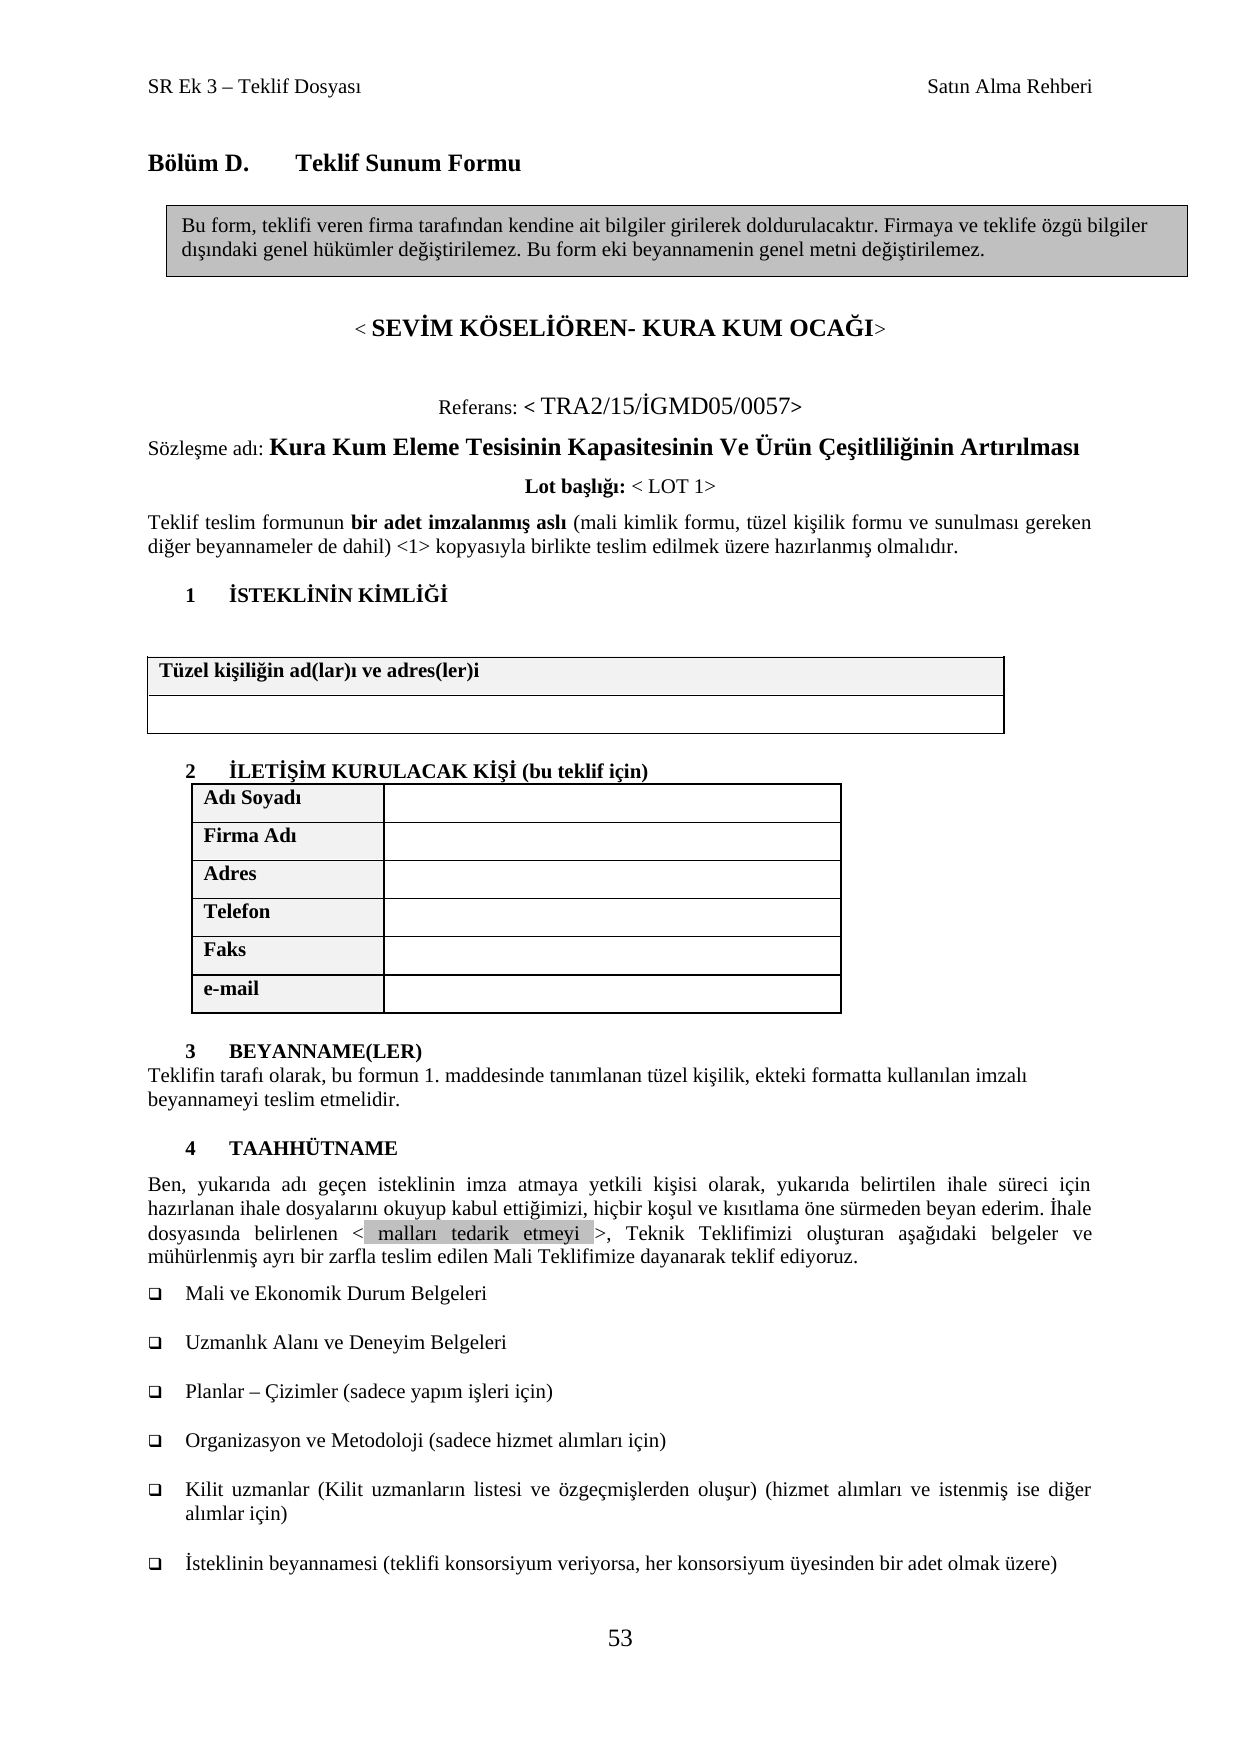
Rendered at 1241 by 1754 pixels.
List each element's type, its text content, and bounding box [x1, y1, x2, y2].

table_header Tüzel kişiliğin ad(lar)ı ve adres(ler)i [148, 658, 1003, 694]
table_cell [385, 823, 840, 859]
text Teklif teslim formunun bir adet imzalanmış aslı (mali kimlik formu, tüzel kişilik formu ve sunulması gereken diğer beyannameler de dahil) <1> kopyasıyla birlikte teslim edilmek üzere hazırlanmış olmalıdır. [148, 510, 1093, 558]
table_cell [385, 976, 840, 1012]
list İSTEKLİNİN KİMLİĞİ [185, 583, 1093, 607]
table_cell Faks [193, 937, 383, 974]
title Lot başlığı: < LOT 1> [148, 473, 1093, 498]
title < SEVİM KÖSELİÖREN- KURA KUM OCAĞI> [136, 313, 1093, 342]
table_header Adı Soyadı [193, 785, 383, 821]
text Ben, yukarıda adı geçen isteklinin imza atmaya yetkili kişisi olarak, yukarıda belirtilen ihale süreci için hazırlanan ihale dosyalarını okuyup kabul ettiğimizi, hiçbir koşul ve kısıtlama öne sürmeden beyan ederim. İhale dosyasında belirlenen < malları tedarik etmeyi >, Teknik Teklifimizi oluşturan aşağıdaki belgeler ve mühürlenmiş ayrı bir zarfla teslim edilen Mali Teklifimize dayanarak teklif ediyoruz. [148, 1172, 1093, 1268]
list Organizasyon ve Metodoloji (sadece hizmet alımları için) [148, 1428, 1093, 1452]
table_cell [385, 861, 840, 898]
table_cell e-mail [193, 976, 383, 1012]
table_cell Adres [193, 861, 383, 898]
text Teklifin tarafı olarak, bu formun 1. maddesinde tanımlanan tüzel kişilik, ekteki formatta kullanılan imzalı beyannameyi teslim etmelidir. [148, 1063, 1093, 1111]
table_cell [148, 696, 1003, 733]
list Planlar – Çizimler (sadece yapım işleri için) [148, 1379, 1093, 1403]
list BEYANNAME(LER) [185, 1038, 1093, 1063]
table_cell [385, 899, 840, 936]
text Referans: < TRA2/15/İGMD05/0057> [148, 391, 1093, 420]
text Sözleşme adı: Kura Kum Eleme Tesisinin Kapasitesinin Ve Ürün Çeşitliliğinin Artırılması [148, 432, 1107, 461]
list Uzmanlık Alanı ve Deneyim Belgeleri [148, 1330, 1093, 1354]
list İLETİŞİM KURULACAK KİŞİ (bu teklif için) [185, 759, 1093, 783]
list İsteklinin beyannamesi (teklifi konsorsiyum veriyorsa, her konsorsiyum üyesinden bir adet olmak üzere) [148, 1550, 1093, 1574]
table_header [385, 785, 840, 821]
list Mali ve Ekonomik Durum Belgeleri [148, 1281, 1093, 1305]
text Bölüm D. Teklif Sunum Formu [148, 148, 1093, 176]
table_cell Firma Adı [193, 823, 383, 859]
table_cell [385, 937, 840, 974]
list TAAHHÜTNAME [185, 1136, 1093, 1160]
table_cell Telefon [193, 899, 383, 936]
list Kilit uzmanlar (Kilit uzmanların listesi ve özgeçmişlerden oluşur) (hizmet alımları ve istenmiş ise diğer alımlar için) [148, 1477, 1093, 1525]
